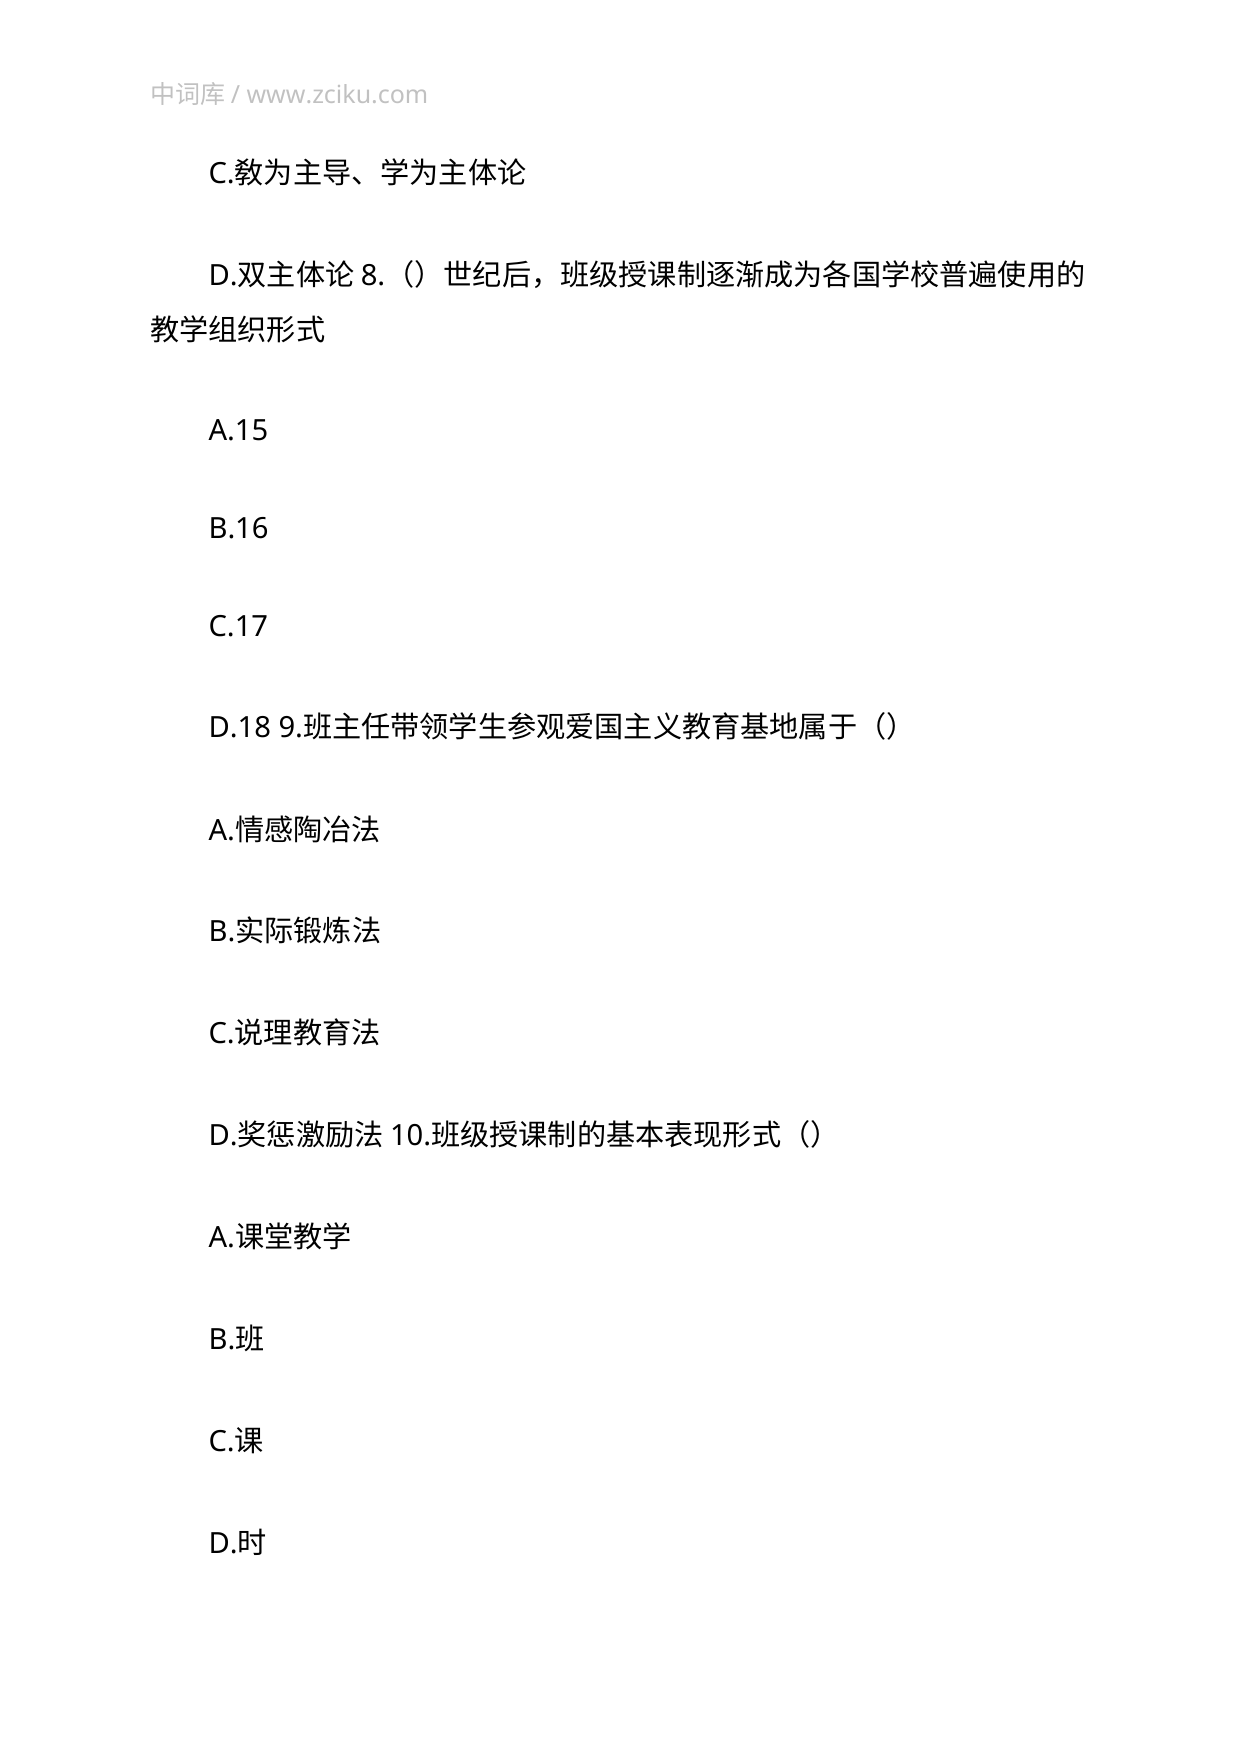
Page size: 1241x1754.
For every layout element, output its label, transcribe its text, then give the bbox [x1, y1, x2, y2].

text D.双主体论 8.（）世纪后，班级授课制逐渐成为各国学校普遍使用的教学组织形式 [150, 252, 1090, 349]
text D.时 [150, 1520, 1090, 1562]
text C.敎为主导、学为主体论 [150, 150, 1090, 192]
text D.18 9.班主任带领学生参观爱国主义教育基地属于（） [150, 704, 1090, 746]
text A.课堂教学 [150, 1214, 1090, 1256]
text C.课 [150, 1418, 1090, 1460]
text B.实际锻炼法 [150, 908, 1090, 950]
text B.16 [150, 507, 1090, 547]
text C.说理教育法 [150, 1010, 1090, 1052]
text C.17 [150, 606, 1090, 645]
text D.奖惩激励法 10.班级授课制的基本表现形式（） [150, 1112, 1090, 1154]
text A.情感陶冶法 [150, 806, 1090, 848]
text B.班 [150, 1316, 1090, 1358]
text A.15 [150, 409, 1090, 448]
